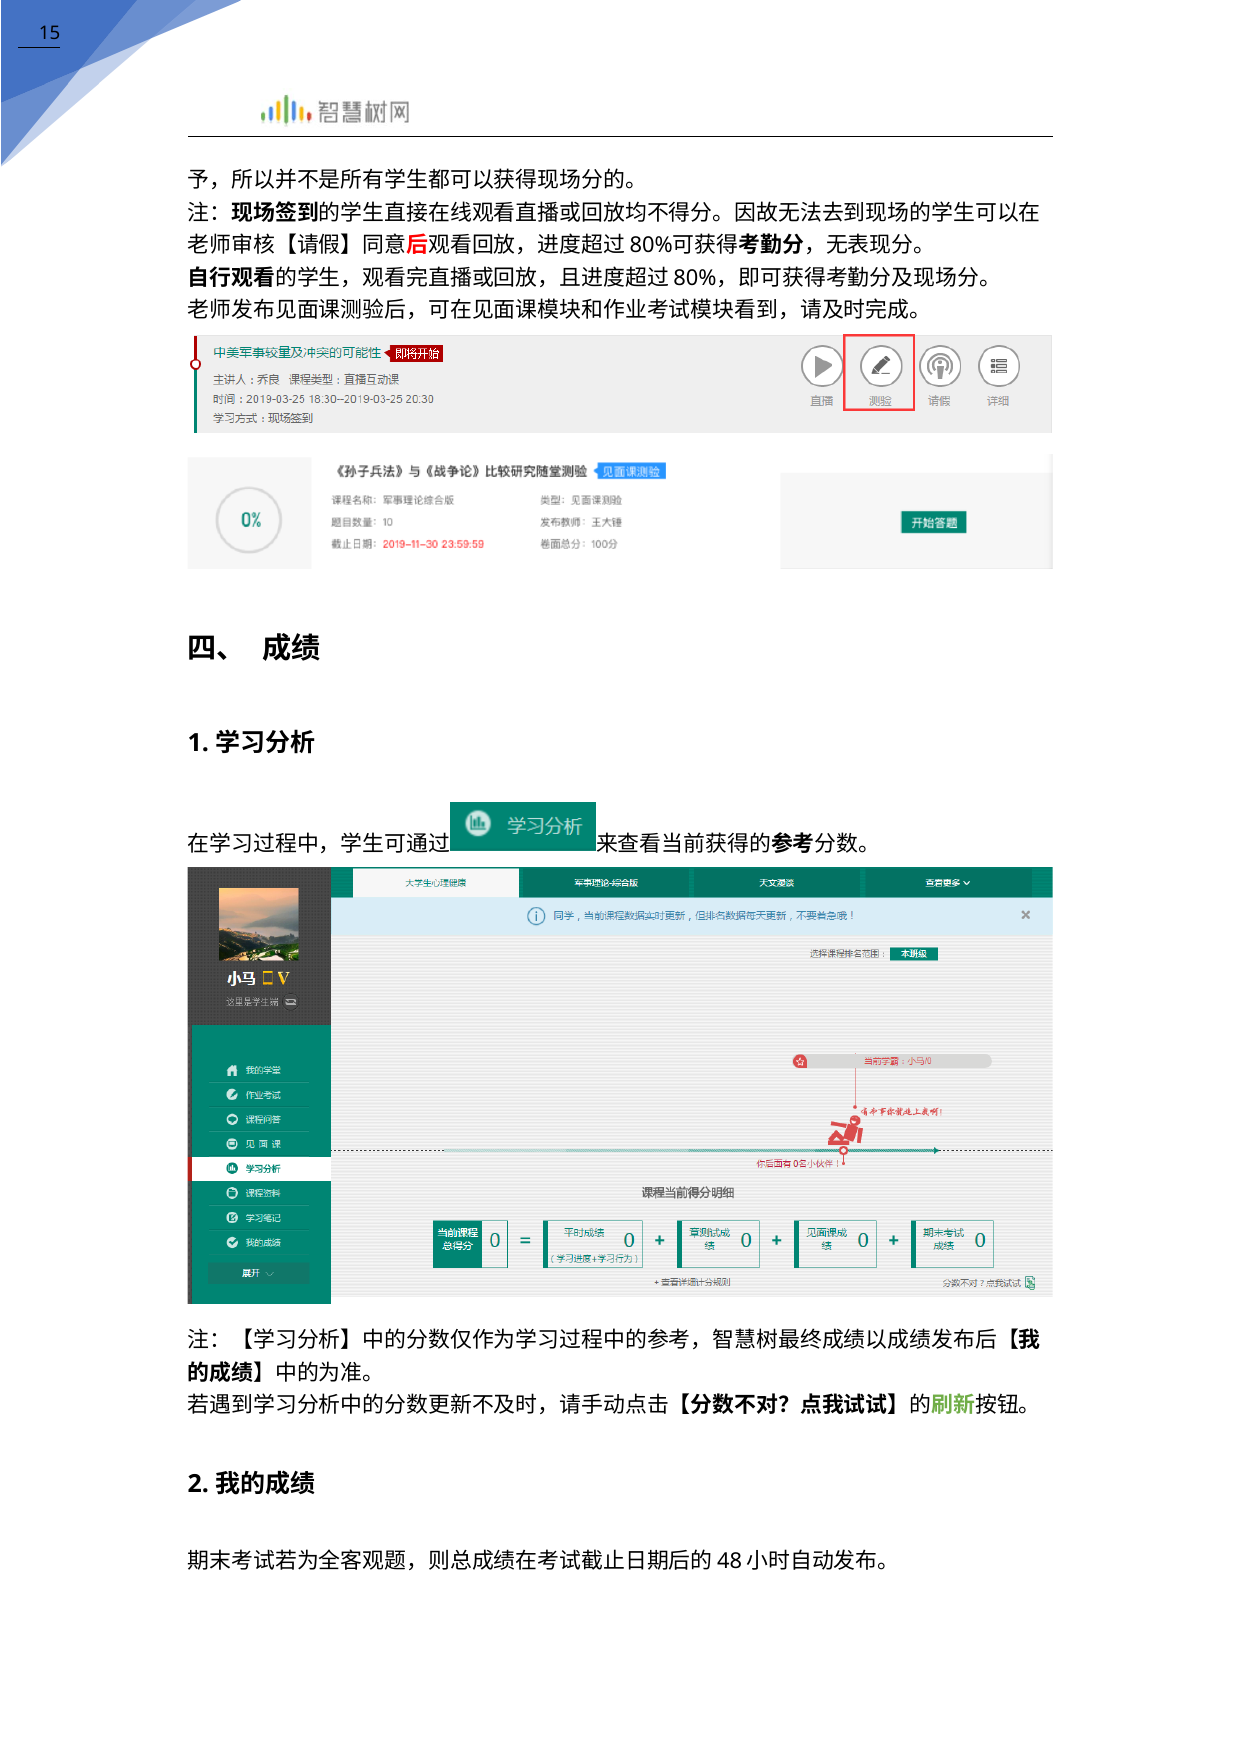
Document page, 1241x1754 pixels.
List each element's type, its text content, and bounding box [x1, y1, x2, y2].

picture [450, 802, 596, 851]
picture [250, 88, 417, 134]
picture [187, 324, 1053, 433]
text 自行观看的学生，观看完直播或回放，且进度超过80%，即可获得考勤分及现场分。 [187, 259, 1053, 292]
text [187, 162, 1053, 194]
text 老师发布见面课测验后，可在见面课模块和作业考试模块看到，请及时完成。 [187, 292, 1053, 324]
subtitle 成绩 [187, 614, 1053, 679]
picture [187, 454, 1053, 569]
picture [1, 0, 243, 168]
text 注：【学习分析】中的分数仅作为学习过程中的参考，智慧树最终成绩以成绩发布后【我的成绩】中的为准。 [187, 1322, 1053, 1387]
picture [187, 867, 1053, 1304]
text 在学习过程中，学生可通过来查看当前获得的参考分数。 [187, 802, 1053, 867]
text 注：现场签到的学生直接在线观看直播或回放均不得分。因故无法去到现场的学生可以在老师审核【请假】同意后观看回放，进度超过80%可获得考勤分，无表现分。 [187, 194, 1053, 259]
subtitle 1. 学习分析 [187, 708, 1053, 773]
text 期末考试若为全客观题，则总成绩在考试截止日期后的48小时自动发布。 [187, 1543, 1053, 1575]
subtitle 2. 我的成绩 [187, 1449, 1053, 1514]
text 若遇到学习分析中的分数更新不及时，请手动点击【分数不对？点我试试】的刷新按钮。 [187, 1387, 1053, 1419]
